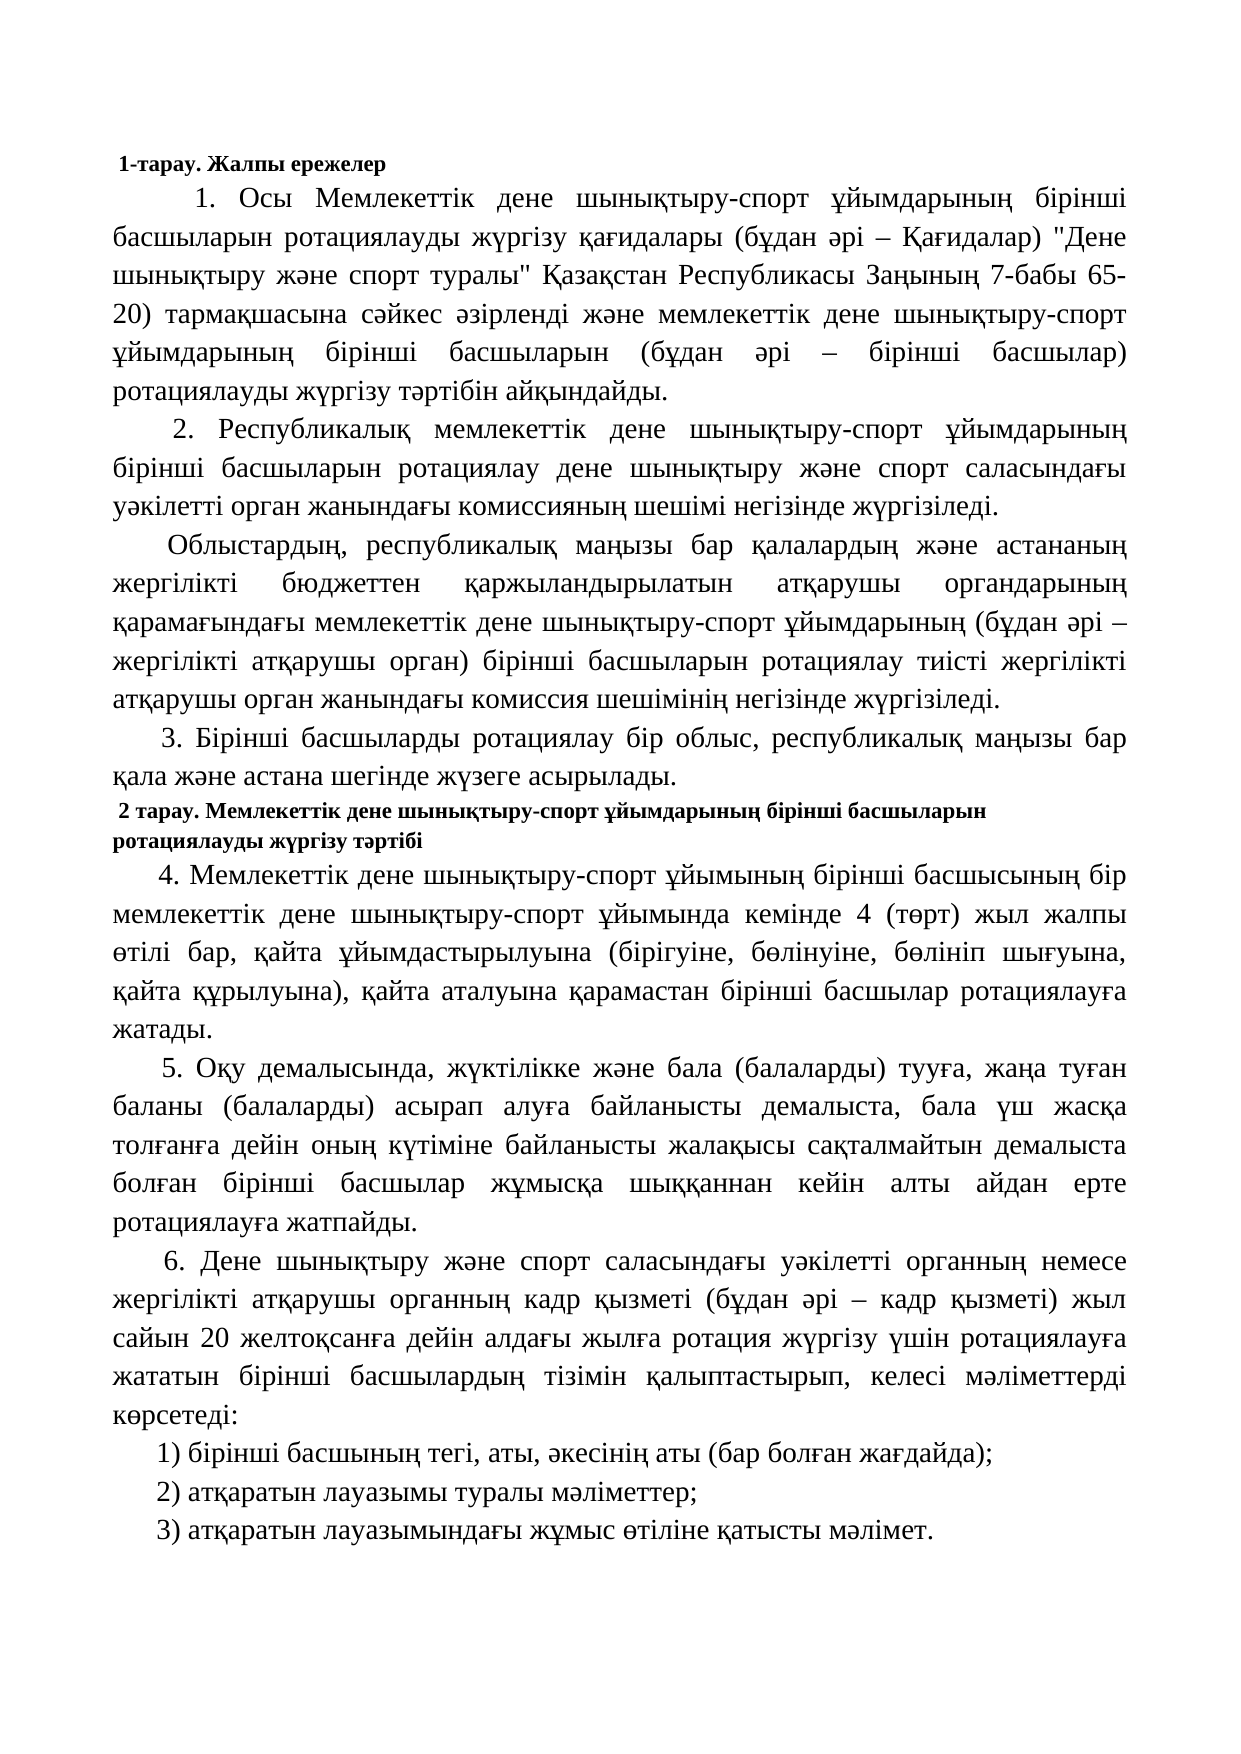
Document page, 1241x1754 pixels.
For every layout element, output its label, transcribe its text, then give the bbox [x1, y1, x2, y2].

text 2) атқаратын лауазымы туралы мәліметтер; [112, 1474, 1128, 1507]
text 3. Бірінші басшыларды ротациялау бір облыс, республикалық маңызы бар қала және астана шегінде жүзеге асырылады. [112, 720, 1128, 792]
text 1-тарау. Жалпы ережелер [112, 150, 1128, 176]
text 5. Оқу демалысында, жүктілікке және бала (балаларды) тууға, жаңа туған баланы (балаларды) асырап алуға байланысты демалыста, бала үш жасқа толғанға дейін оның күтіміне байланысты жалақысы сақталмайтын демалыста болған бірінші басшылар жұмысқа шыққаннан кейін алты айдан ерте ротациялауға жатпайды. [112, 1050, 1128, 1238]
text 2 тарау. Мемлекеттік дене шынықтыру-спорт ұйымдарының бірінші басшыларын ротациялауды жүргізу тәртібі [112, 797, 1128, 853]
text 3) атқаратын лауазымындағы жұмыс өтіліне қатысты мәлімет. [112, 1512, 1128, 1546]
text 4. Мемлекеттік дене шынықтыру-спорт ұйымының бірінші басшысының бір мемлекеттік дене шынықтыру-спорт ұйымында кемінде 4 (төрт) жыл жалпы өтілі бар, қайта ұйымдастырылуына (бірігуіне, бөлінуіне, бөлініп шығуына, қайта құрылуына), қайта аталуына қарамастан бірінші басшылар ротациялауға жатады. [112, 857, 1128, 1045]
text 6. Дене шынықтыру және спорт саласындағы уәкілетті органның немесе жергілікті атқарушы органның кадр қызметі (бұдан әрі – кадр қызметі) жыл сайын 20 желтоқсанға дейін алдағы жылға ротация жүргізу үшін ротациялауға жататын бірінші басшылардың тізімін қалыптастырып, келесі мәліметтерді көрсетеді: [112, 1243, 1128, 1430]
text Облыстардың, республикалық маңызы бар қалалардың және астананың жергілікті бюджеттен қаржыландырылатын атқарушы органдарының қарамағындағы мемлекеттік дене шынықтыру-спорт ұйымдарының (бұдан әрі – жергілікті атқарушы орган) бірінші басшыларын ротациялау тиісті жергілікті атқарушы орган жанындағы комиссия шешімінің негізінде жүргізіледі. [112, 527, 1128, 715]
text 2. Республикалық мемлекеттік дене шынықтыру-спорт ұйымдарының бірінші басшыларын ротациялау дене шынықтыру және спорт саласындағы уәкілетті орган жанындағы комиссияның шешімі негізінде жүргізіледі. [112, 411, 1128, 522]
text 1. Осы Мемлекеттік дене шынықтыру-спорт ұйымдарының бірінші басшыларын ротациялауды жүргізу қағидалары (бұдан әрі – Қағидалар) "Дене шынықтыру және спорт туралы" Қазақстан Республикасы Заңының 7-бабы 65-20) тармақшасына сәйкес әзірленді және мемлекеттік дене шынықтыру-спорт ұйымдарының бірінші басшыларын (бұдан әрі – бірінші басшылар) ротациялауды жүргізу тәртібін айқындайды. [112, 180, 1128, 406]
text 1) бірінші басшының тегі, аты, әкесінің аты (бар болған жағдайда); [112, 1435, 1128, 1469]
